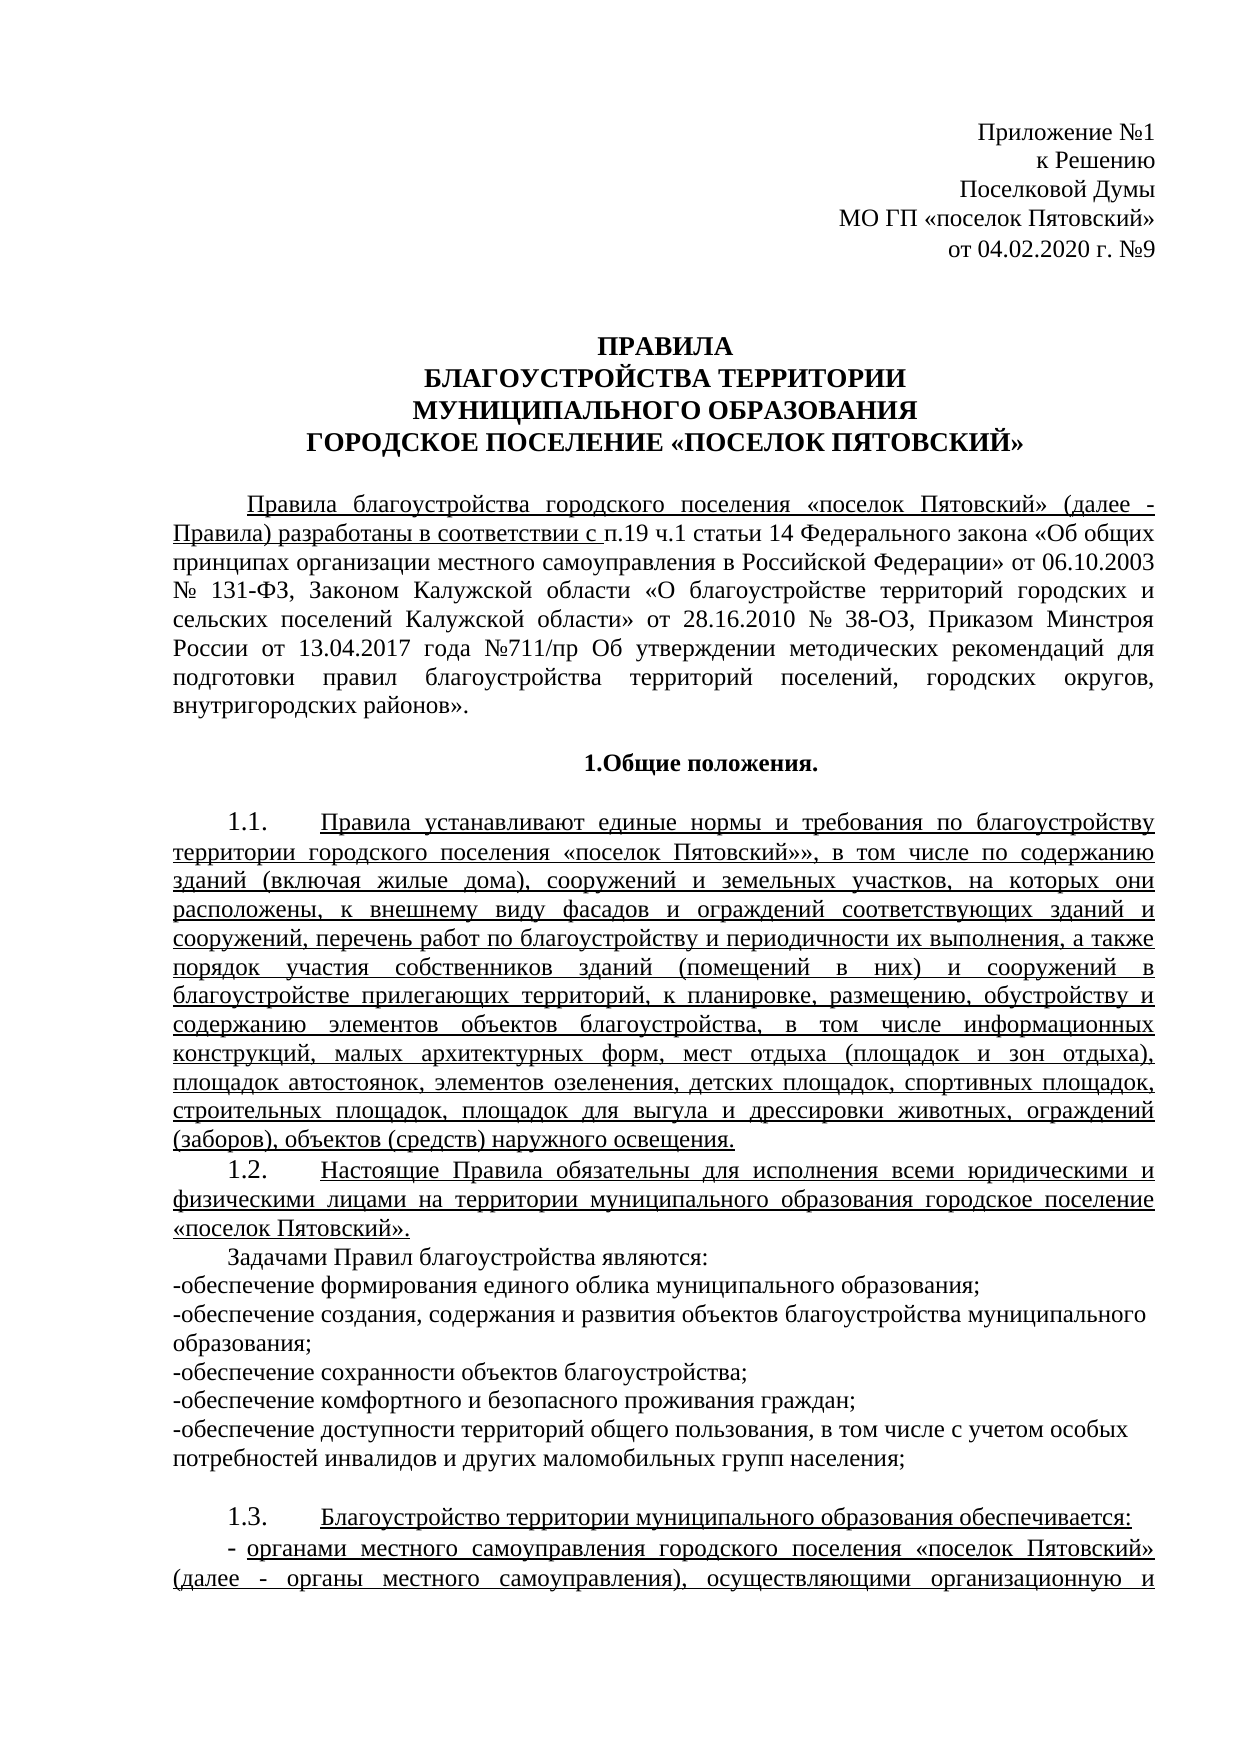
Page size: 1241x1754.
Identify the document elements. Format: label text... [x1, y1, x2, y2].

text -обеспечение формирования единого облика муниципального образования; [173, 1270, 1155, 1299]
list Правила устанавливают единые нормы и требования по благоустройству территории городского поселения «поселок Пятовский»», в том числе по содержанию зданий (включая жилые дома), сооружений и земельных участков, на которых они расположены, к внешнему виду фасадов и ограждений соответствующих зданий и сооружений, перечень работ по благоустройству и периодичности их выполнения, а также порядок участия собственников зданий (помещений в них) и сооружений в благоустройстве прилегающих территорий, к планировке, размещению, обустройству и содержанию элементов объектов благоустройства, в том числе информационных конструкций, малых архитектурных форм, мест отдыха (площадок и зон отдыха), площадок автостоянок, элементов озеленения, детских площадок, спортивных площадок, строительных площадок, площадок для выгула и дрессировки животных, ограждений (заборов), объектов (средств) наружного освещения. [173, 806, 1155, 862]
text от 04.02.2020 г. №9 [779, 232, 1155, 264]
text к Решению [173, 145, 1155, 174]
text Правила благоустройства городского поселения «поселок Пятовский» (далее - Правила) разработаны в соответствии с п.19 ч.1 статьи 14 Федерального закона «Об общих принципах организации местного самоуправления в Российской Федерации» от 06.10.2003 № 131-ФЗ, Законом Калужской области «О благоустройстве территорий городских и сельских поселений Калужской области» от 28.16.2010 № 38-ОЗ, Приказом Минстроя России от 13.04.2017 года №711/пр Об утверждении методических рекомендаций для подготовки правил благоустройства территорий поселений, городских округов, внутригородских районов». [173, 489, 1155, 719]
text ГОРОДСКОЕ ПОСЕЛЕНИЕ «ПОСЕЛОК ПЯТОВСКИЙ» [175, 426, 1155, 458]
text -обеспечение сохранности объектов благоустройства; [173, 1357, 1155, 1385]
text Поселковой Думы [173, 174, 1155, 203]
text -обеспечение создания, содержания и развития объектов благоустройства муниципального образования; [173, 1299, 1155, 1357]
text МУНИЦИПАЛЬНОГО ОБРАЗОВАНИЯ [175, 394, 1155, 426]
list Благоустройство территории муниципального образования обеспечивается: [173, 1500, 1155, 1531]
text ПРАВИЛА [175, 330, 1155, 362]
text МО ГП «поселок Пятовский» [173, 203, 1155, 232]
text 1.Общие положения. [173, 748, 1155, 777]
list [173, 1531, 1155, 1588]
list Настоящие Правила обязательны для исполнения всеми юридическими и физическими лицами на территории муниципального образования городское поселение «поселок Пятовский». [173, 1211, 1155, 1242]
text БЛАГОУСТРОЙСТВА ТЕРРИТОРИИ [175, 362, 1155, 394]
text Приложение №1 [173, 117, 1155, 145]
text -обеспечение доступности территорий общего пользования, в том числе с учетом особых потребностей инвалидов и других маломобильных групп населения; [173, 1414, 1155, 1472]
text -обеспечение комфортного и безопасного проживания граждан; [173, 1385, 1155, 1414]
text Задачами Правил благоустройства являются: [173, 1242, 1155, 1270]
list Настоящие Правила обязательны для исполнения всеми юридическими и физическими лицами на территории муниципального образования городское поселение «поселок Пятовский». [173, 1153, 1155, 1209]
